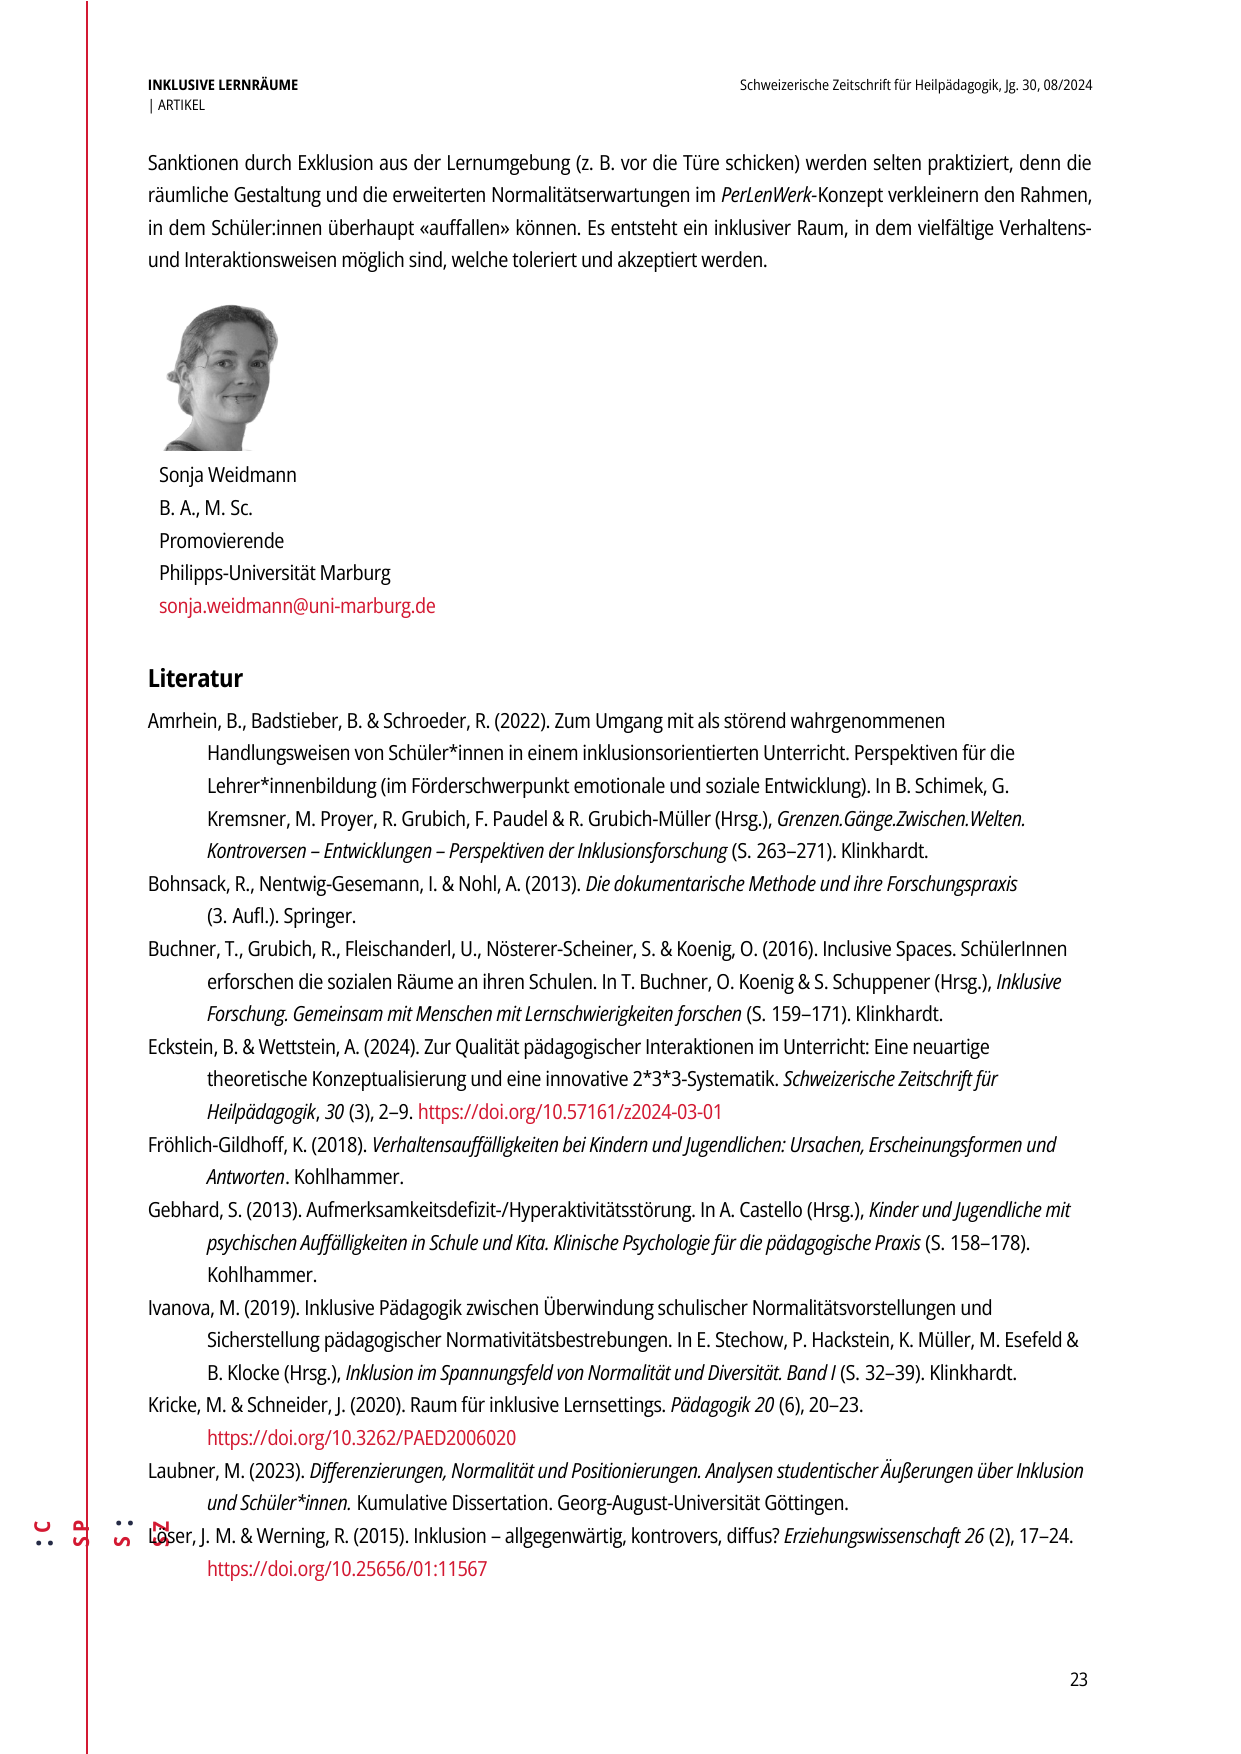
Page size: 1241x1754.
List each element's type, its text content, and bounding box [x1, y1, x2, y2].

text Buchner, T., Grubich, R., Fleischanderl, U., Nösterer-Scheiner, S. & Koenig, O. (2016). Inclusive Spaces. SchülerInnen erforschen die sozialen Räume an ihren Schulen. In T. Buchner, O. Koenig & S. Schuppener (Hrsg.), Inklusive Forschung. Gemeinsam mit Menschen mit Lernschwierigkeiten forschen (S. 159–171). Klinkhardt. [148, 934, 1092, 1028]
table_header [148, 284, 459, 461]
text Gebhard, S. (2013). Aufmerksamkeitsdefizit-/Hyperaktivitätsstörung. In A. Castello (Hrsg.), Kinder und Jugendliche mit psychischen Auffälligkeiten in Schule und Kita. Klinische Psychologie für die pädagogische Praxis (S. 158–178). Kohlhammer. [148, 1195, 1092, 1289]
text Fröhlich-Gildhoff, K. (2018). Verhaltensauffälligkeiten bei Kindern und Jugendlichen: Ursachen, Erscheinungsformen und Antworten. Kohlhammer. [148, 1130, 1092, 1191]
text Löser, J. M. & Werning, R. (2015). Inklusion – allgegenwärtig, kontrovers, diffus? Erziehungswissenschaft 26 (2), 17–24. https://doi.org/10.25656/01:11567 [148, 1521, 1092, 1582]
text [148, 148, 1092, 274]
text Laubner, M. (2023). Differenzierungen, Normalität und Positionierungen. Analysen studentischer Äußerungen über Inklusion und Schüler*innen. Kumulative Dissertation. Georg-August-Universität Göttingen. [148, 1456, 1092, 1517]
text Kricke, M. & Schneider, J. (2020). Raum für inklusive Lernsettings. Pädagogik 20 (6), 20–23. https://doi.org/10.3262/PAED2006020 [148, 1391, 1092, 1452]
subtitle Literatur [148, 661, 1092, 694]
text Eckstein, B. & Wettstein, A. (2024). Zur Qualität pädagogischer Interaktionen im Unterricht: Eine neuartige theoretische Konzeptualisierung und eine innovative 2*3*3-Systematik. Schweizerische Zeitschrift für Heilpädagogik, 30 (3), 2–9. https://doi.org/10.57161/z2024-03-01 [148, 1032, 1092, 1126]
text Ivanova, M. (2019). Inklusive Pädagogik zwischen Überwindung schulischer Normalitätsvorstellungen und Sicherstellung pädagogischer Normativitätsbestrebungen. In E. Stechow, P. Hackstein, K. Müller, M. Esefeld & B. Klocke (Hrsg.), Inklusion im Spannungsfeld von Normalität und Diversität. Band I (S. 32–39). Klinkhardt. [148, 1293, 1092, 1386]
picture [158, 290, 320, 451]
text Bohnsack, R., Nentwig-Gesemann, I. & Nohl, A. (2013). Die dokumentarische Methode und ihre Forschungspraxis (3. Aufl.). Springer. [148, 869, 1092, 930]
table_cell Sonja Weidmann B. A., M. Sc. Promovierende Philipps-Universität Marburg sonja.weidmann@uni-marburg.de [148, 461, 459, 623]
text Amrhein, B., Badstieber, B. & Schroeder, R. (2022). Zum Umgang mit als störend wahrgenommenen Handlungsweisen von Schüler*innen in einem inklusionsorientierten Unterricht. Perspektiven für die Lehrer*innenbildung (im Förderschwerpunkt emotionale und soziale Entwicklung). In B. Schimek, G. Kremsner, M. Proyer, R. Grubich, F. Paudel & R. Grubich-Müller (Hrsg.), Grenzen.Gänge.Zwischen.Welten. Kontroversen – Entwicklungen – Perspektiven der Inklusionsforschung (S. 263–271). Klinkhardt. [148, 706, 1092, 865]
